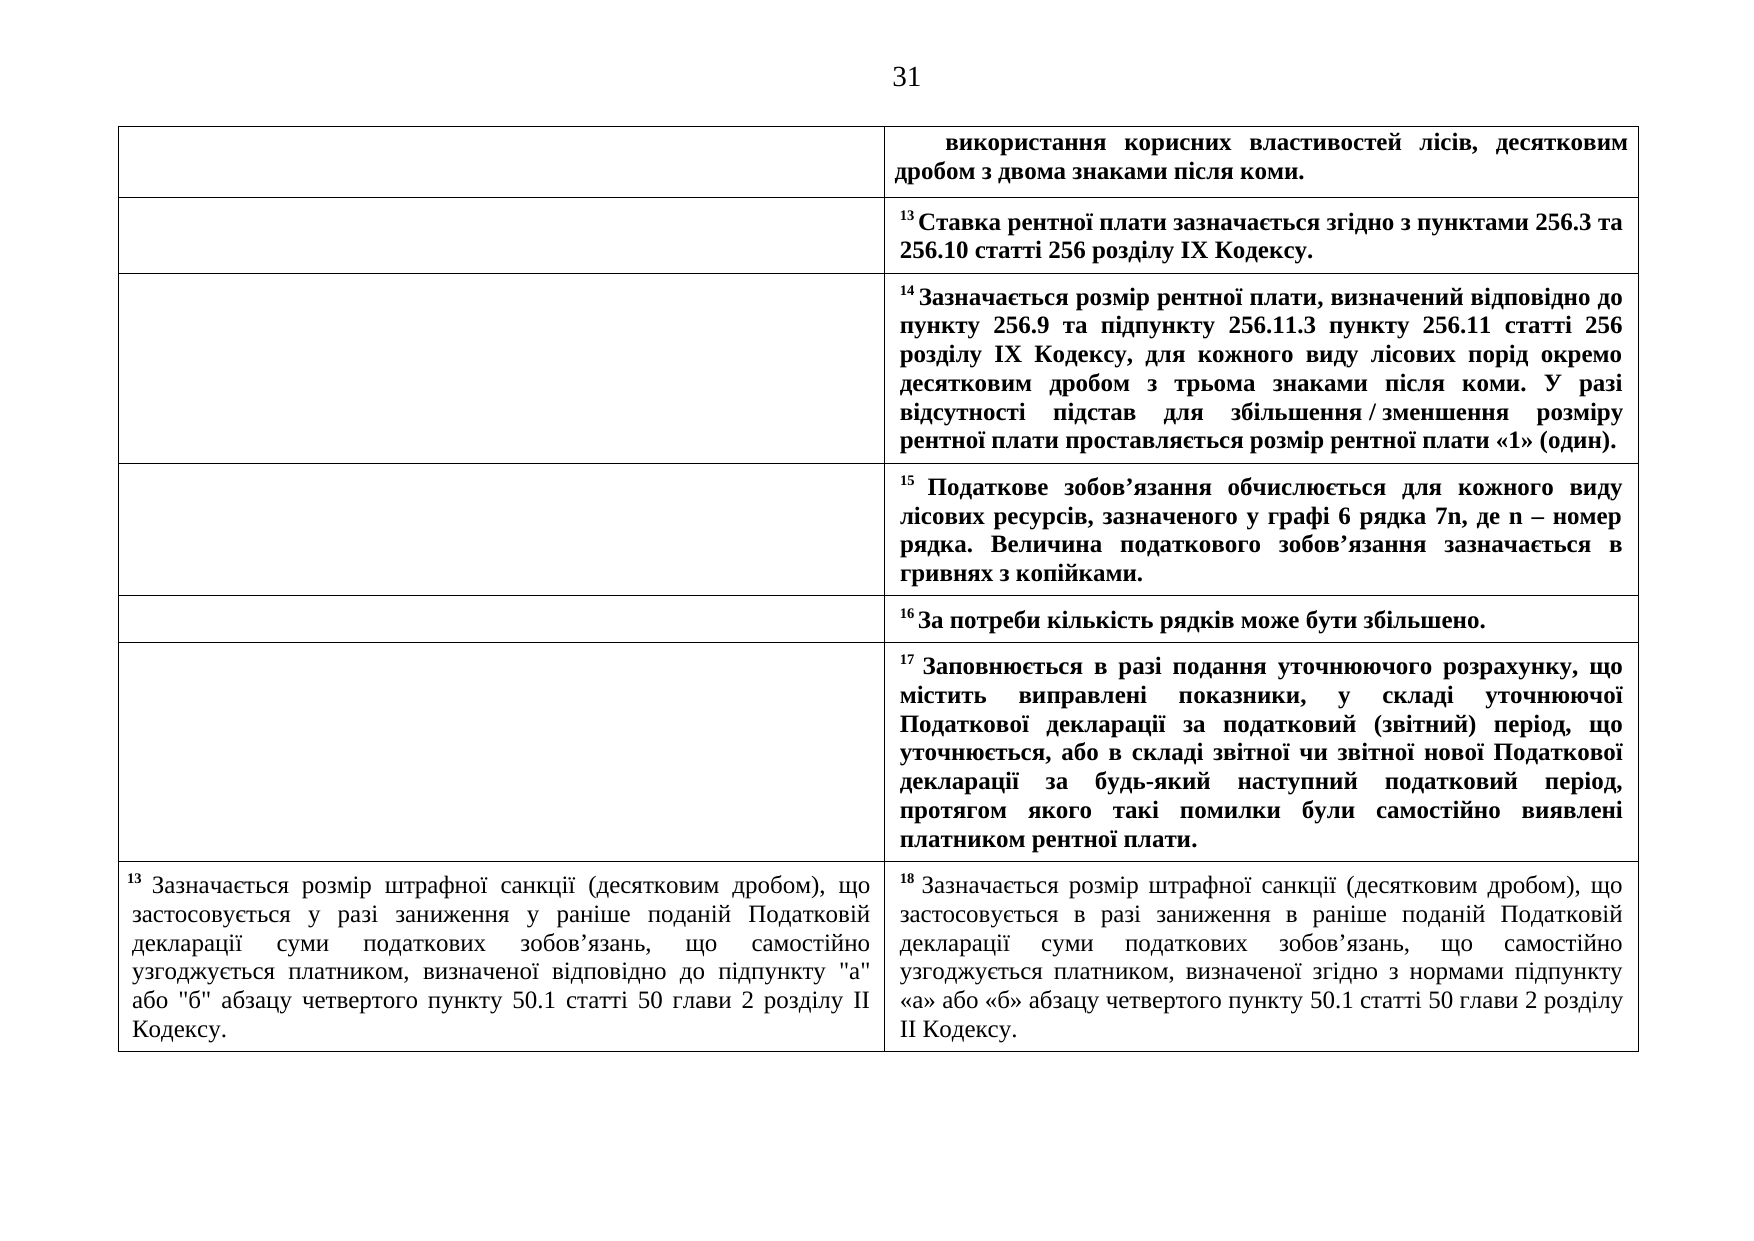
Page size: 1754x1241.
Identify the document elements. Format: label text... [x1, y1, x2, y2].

table_cell [119, 596, 884, 642]
table_cell [119, 274, 884, 463]
table_cell 14 Зазначається розмір рентної плати, визначений відповідно до пункту 256.9 та підпункту 256.11.3 пункту 256.11 статті 256 розділу ІХ Кодексу, для кожного виду лісових порід окремо десятковим дробом з трьома знаками після коми. У разі відсутності підстав для збільшення / зменшення розміру рентної плати проставляється розмір рентної плати «1» (один). [885, 274, 1638, 463]
table_cell 17 Заповнюється в разі подання уточнюючого розрахунку, що містить виправлені показники, у складі уточнюючої Податкової декларації за податковий (звітний) період, що уточнюється, або в складі звітної чи звітної нової Податкової декларації за будь-який наступний податковий період, протягом якого такі помилки були самостійно виявлені платником рентної плати. [885, 643, 1638, 861]
table_cell 16 За потреби кількість рядків може бути збільшено. [885, 596, 1638, 642]
table_cell 15 Податкове зобов’язання обчислюється для кожного виду лісових ресурсів, зазначеного у графі 6 рядка 7n, де n – номер рядка. Величина податкового зобов’язання зазначається в гривнях з копійками. [885, 464, 1638, 595]
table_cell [119, 127, 884, 197]
table_cell [119, 198, 884, 272]
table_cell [885, 127, 1638, 197]
table_cell [119, 643, 884, 861]
table_cell 13 Зазначається розмір штрафної санкції (десятковим дробом), що застосовується у разі заниження у раніше поданій Податковій декларації суми податкових зобов’язань, що самостійно узгоджується платником, визначеної відповідно до підпункту "а" або "б" абзацу четвертого пункту 50.1 статті 50 глави 2 розділу ІІ Кодексу. [119, 862, 884, 1051]
table_cell 13 Ставка рентної плати зазначається згідно з пунктами 256.3 та 256.10 статті 256 розділу ІХ Кодексу. [885, 198, 1638, 272]
table_cell [119, 464, 884, 595]
table_cell 18 Зазначається розмір штрафної санкції (десятковим дробом), що застосовується в разі заниження в раніше поданій Податковій декларації суми податкових зобов’язань, що самостійно узгоджується платником, визначеної згідно з нормами підпункту «а» або «б» абзацу четвертого пункту 50.1 статті 50 глави 2 розділу ІІ Кодексу. [885, 862, 1638, 1051]
